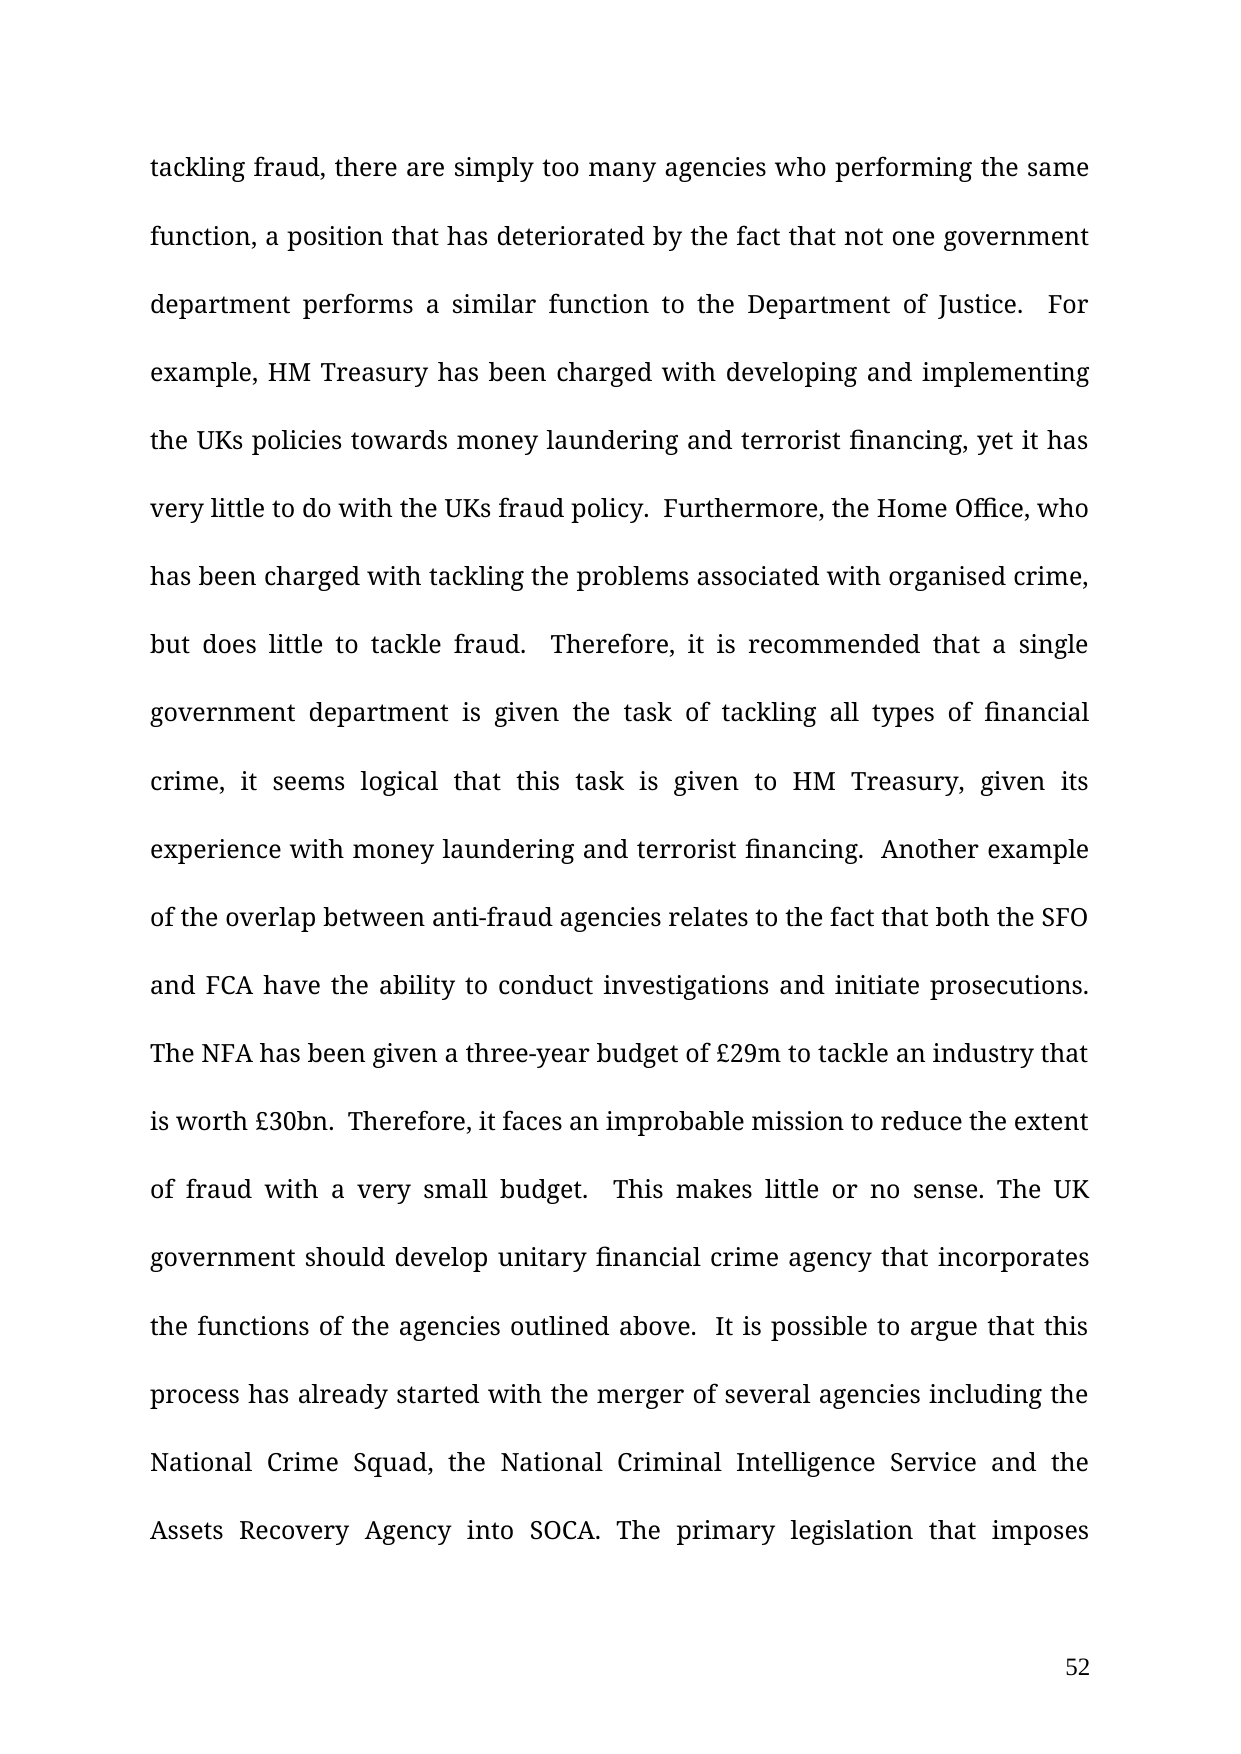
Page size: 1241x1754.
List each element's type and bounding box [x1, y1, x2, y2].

text [150, 150, 1090, 1547]
